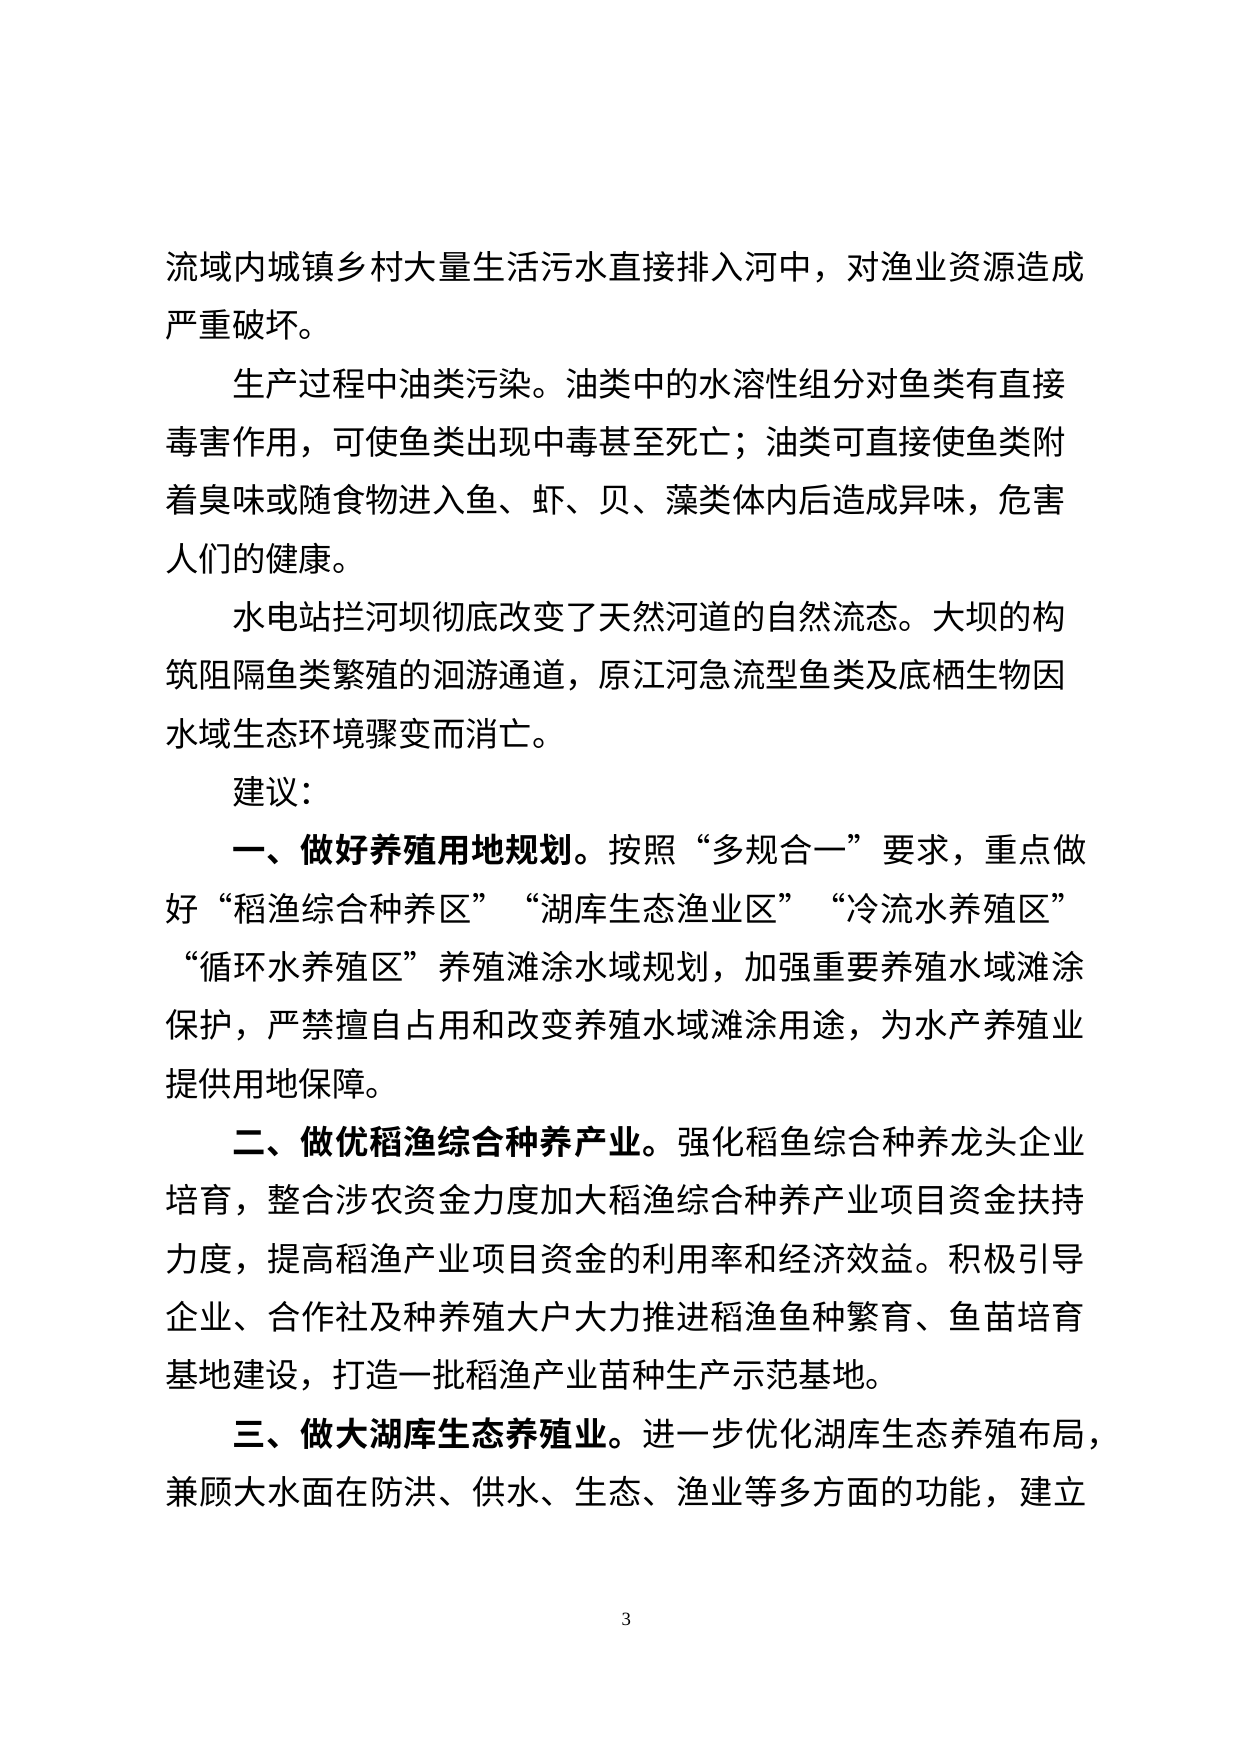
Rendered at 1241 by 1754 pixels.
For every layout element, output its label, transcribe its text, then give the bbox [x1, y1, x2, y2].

text 一、做好养殖用地规划。按照“多规合一”要求，重点做好“稻渔综合种养区”“湖库生态渔业区”“冷流水养殖区”“循环水养殖区”养殖滩涂水域规划，加强重要养殖水域滩涂保护，严禁擅自占用和改变养殖水域滩涂用途，为水产养殖业提供用地保障。 [165, 816, 1087, 1108]
text 水电站拦河坝彻底改变了天然河道的自然流态。大坝的构筑阻隔鱼类繁殖的洄游通道，原江河急流型鱼类及底栖生物因水域生态环境骤变而消亡。 [165, 583, 1087, 758]
text 建议： [165, 758, 1087, 816]
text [165, 1399, 1087, 1516]
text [165, 233, 1087, 349]
text 生产过程中油类污染。油类中的水溶性组分对鱼类有直接毒害作用，可使鱼类出现中毒甚至死亡；油类可直接使鱼类附着臭味或随食物进入鱼、虾、贝、藻类体内后造成异味，危害人们的健康。 [165, 349, 1087, 583]
text 二、做优稻渔综合种养产业。强化稻鱼综合种养龙头企业培育，整合涉农资金力度加大稻渔综合种养产业项目资金扶持力度，提高稻渔产业项目资金的利用率和经济效益。积极引导企业、合作社及种养殖大户大力推进稻渔鱼种繁育、鱼苗培育基地建设，打造一批稻渔产业苗种生产示范基地。 [165, 1108, 1087, 1399]
